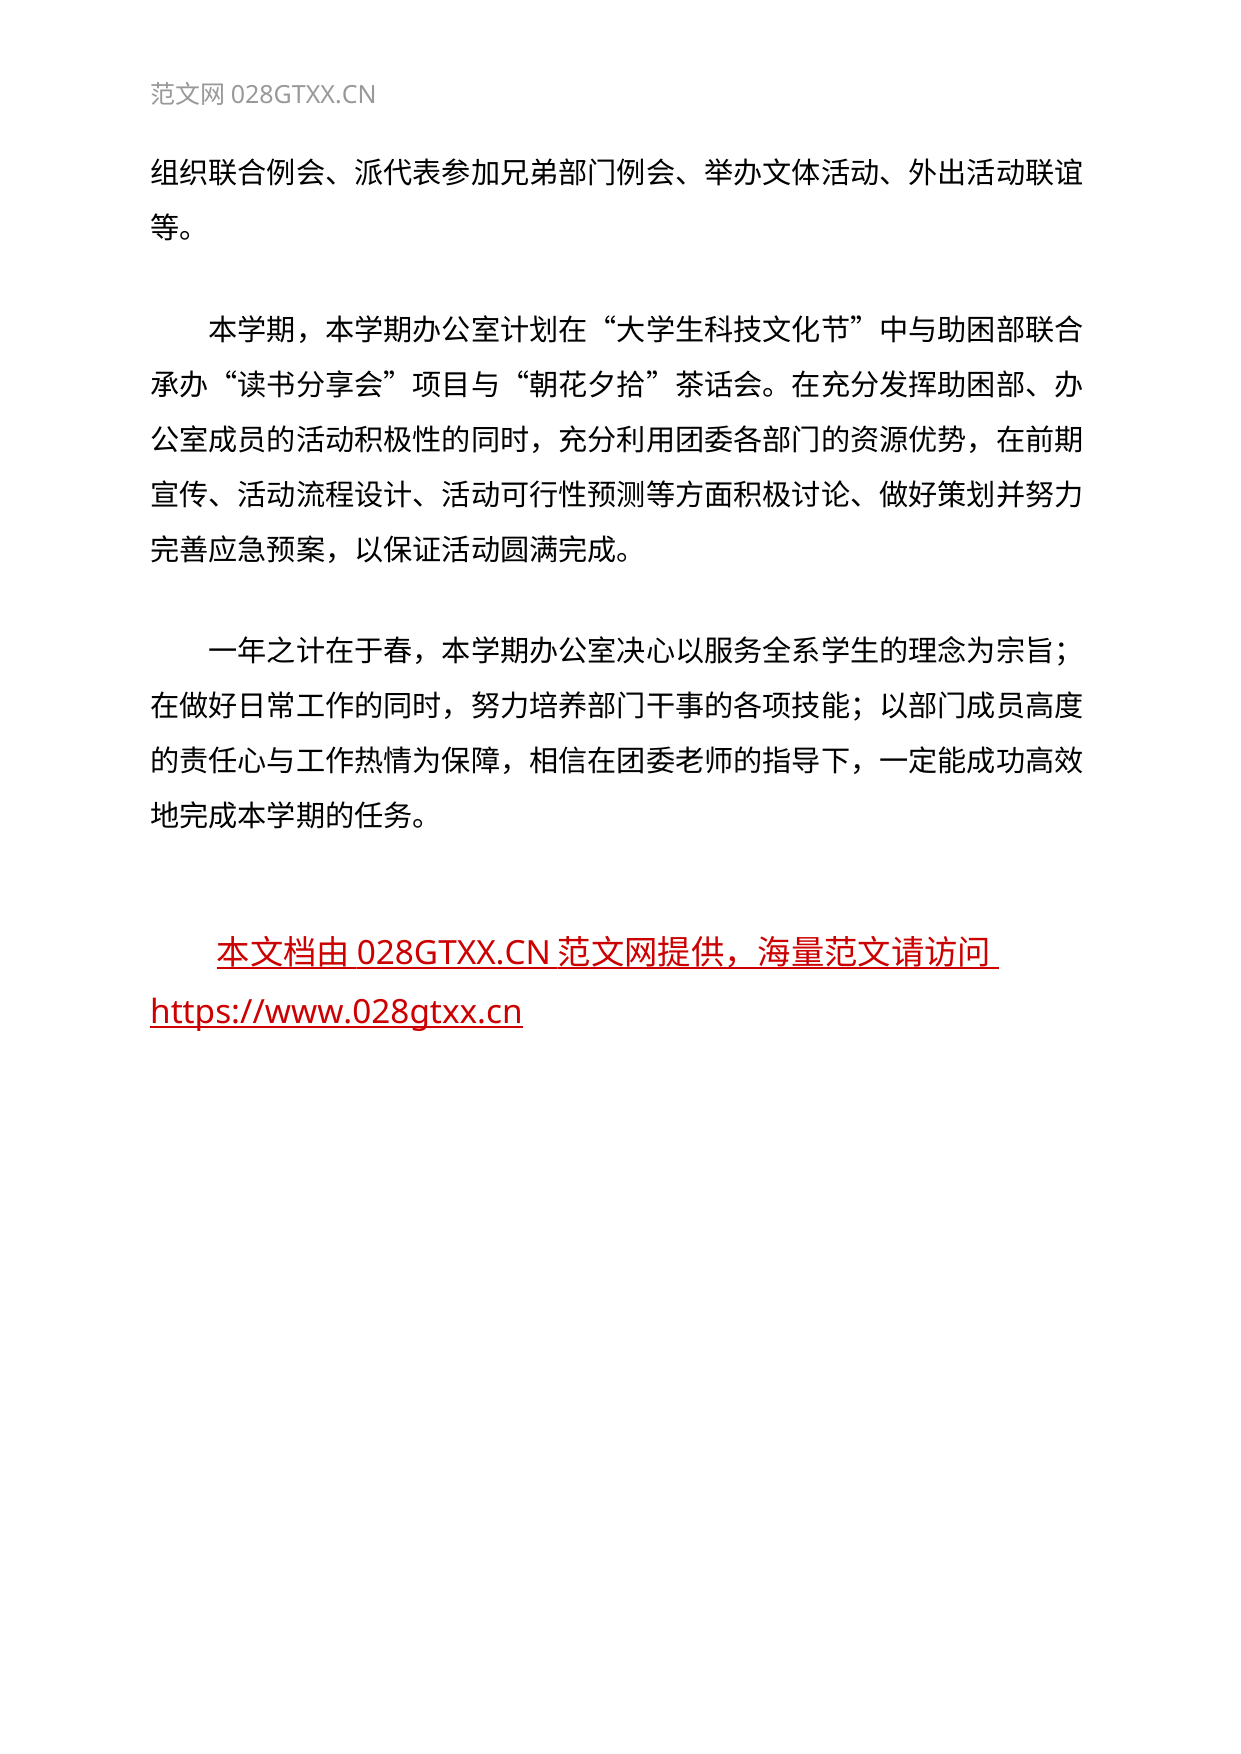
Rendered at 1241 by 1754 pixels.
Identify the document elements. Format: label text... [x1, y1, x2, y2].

text 本文档由028GTXX.CN范文网提供，海量范文请访问 https://www.028gtxx.cn [150, 926, 1090, 1033]
text 本学期，本学期办公室计划在“大学生科技文化节”中与助困部联合承办“读书分享会”项目与“朝花夕拾”茶话会。在充分发挥助困部、办公室成员的活动积极性的同时，充分利用团委各部门的资源优势，在前期宣传、活动流程设计、活动可行性预测等方面积极讨论、做好策划并努力完善应急预案，以保证活动圆满完成。 [150, 307, 1090, 568]
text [150, 150, 1090, 247]
text 一年之计在于春，本学期办公室决心以服务全系学生的理念为宗旨；在做好日常工作的同时，努力培养部门干事的各项技能；以部门成员高度的责任心与工作热情为保障，相信在团委老师的指导下，一定能成功高效地完成本学期的任务。 [150, 628, 1090, 835]
